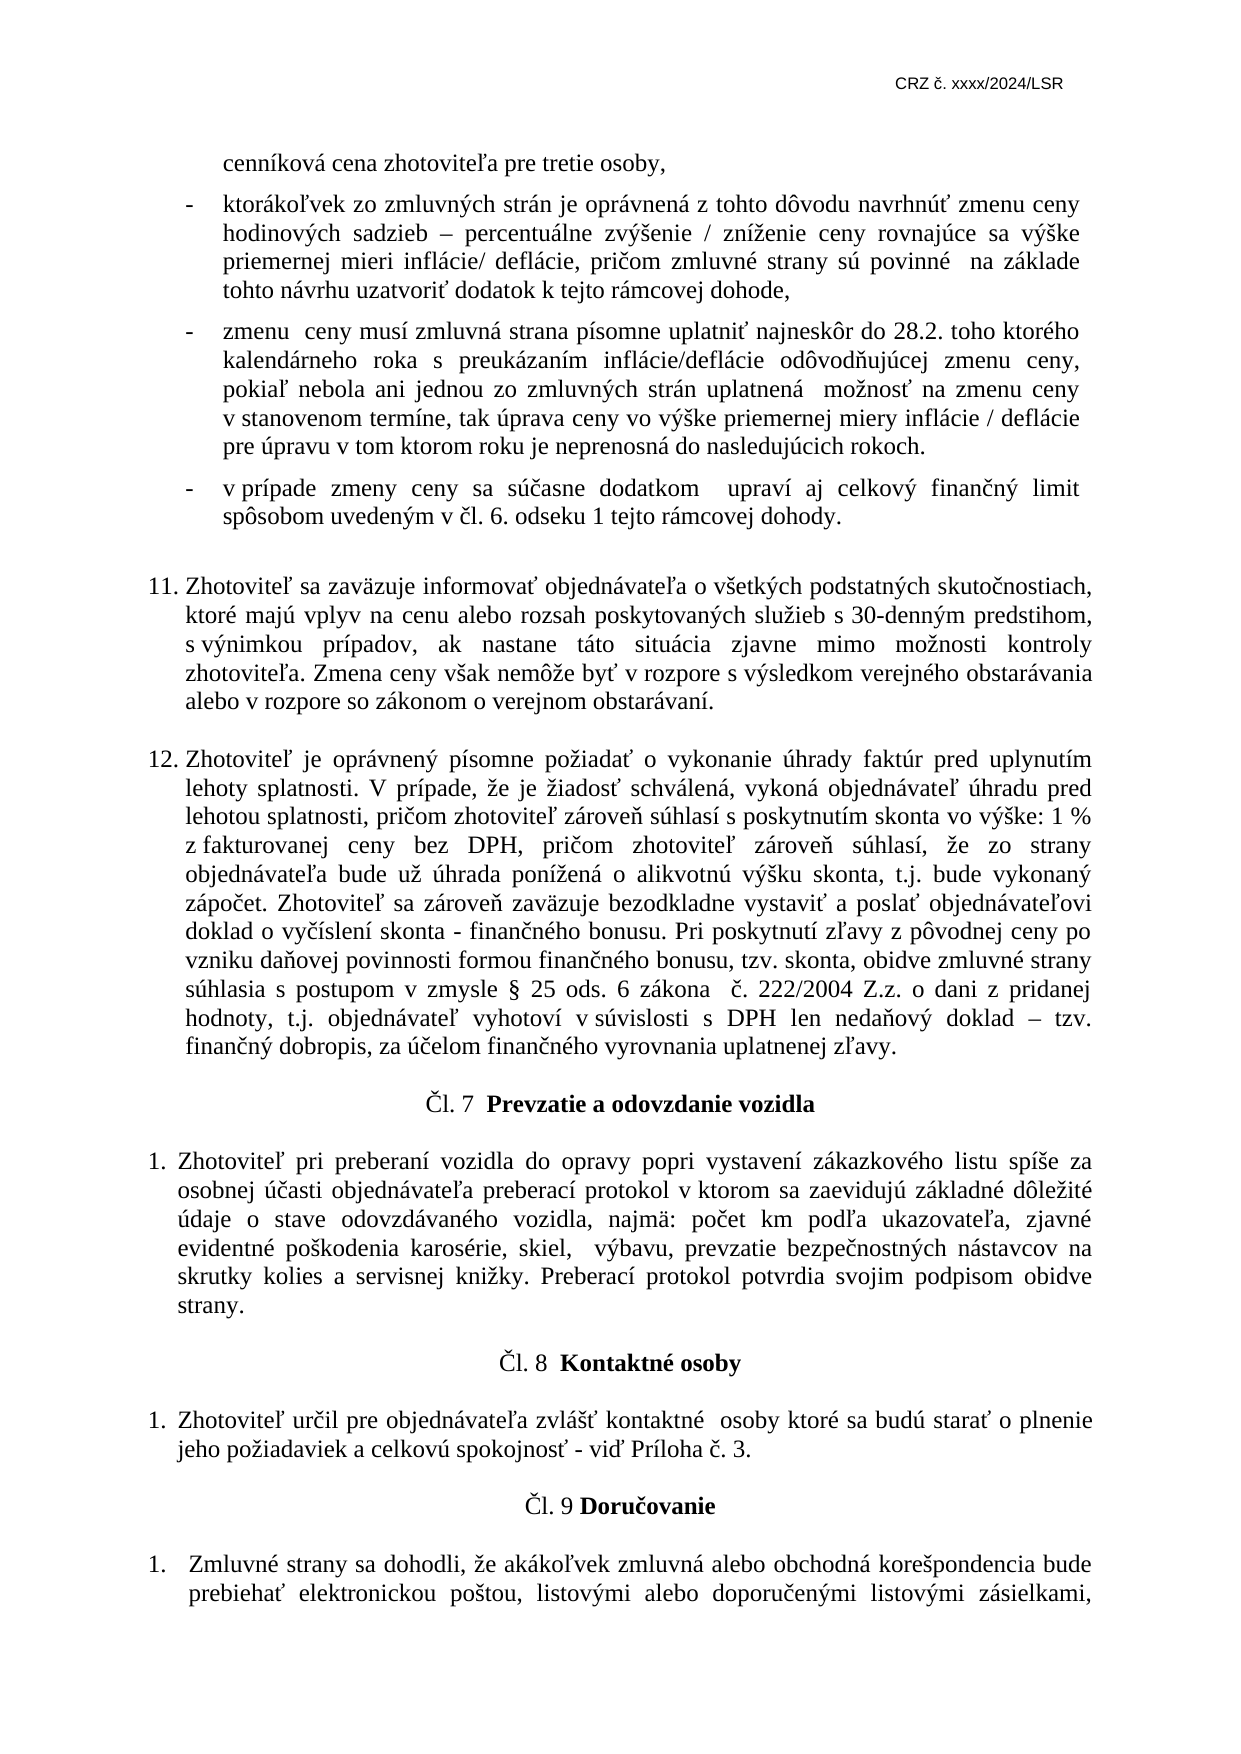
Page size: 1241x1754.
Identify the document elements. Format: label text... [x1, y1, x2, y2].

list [148, 1549, 1093, 1606]
list ktorákoľvek zo zmluvných strán je oprávnená z tohto dôvodu navrhnúť zmenu ceny hodinových sadzieb – percentuálne zvýšenie / zníženie ceny rovnajúce sa výške priemernej mieri inflácie/ deflácie, pričom zmluvné strany sú povinné na základe tohto návrhu uzatvoriť dodatok k tejto rámcovej dohode, [185, 189, 1081, 304]
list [185, 148, 1081, 176]
text Čl. 8 Kontaktné osoby [148, 1348, 1093, 1376]
text Čl. 9 Doručovanie [148, 1491, 1093, 1520]
text Čl. 7 Prevzatie a odovzdanie vozidla [148, 1089, 1093, 1118]
text 1. Zhotoviteľ určil pre objednávateľa zvlášť kontaktné osoby ktoré sa budú starať o plnenie jeho požiadaviek a celkovú spokojnosť - viď Príloha č. 3. [148, 1405, 1093, 1463]
title Zhotoviteľ je oprávnený písomne požiadať o vykonanie úhrady faktúr pred uplynutím lehoty splatnosti. V prípade, že je žiadosť schválená, vykoná objednávateľ úhradu pred lehotou splatnosti, pričom zhotoviteľ zároveň súhlasí s poskytnutím skonta vo výške: 1 % z fakturovanej ceny bez DPH, pričom zhotoviteľ zároveň súhlasí, že zo strany objednávateľa bude už úhrada ponížená o alikvotnú výšku skonta, t.j. bude vykonaný zápočet. Zhotoviteľ sa zároveň zaväzuje bezodkladne vystaviť a poslať objednávateľovi doklad o vyčíslení skonta - finančného bonusu. Pri poskytnutí zľavy z pôvodnej ceny po vzniku daňovej povinnosti formou finančného bonusu, tzv. skonta, obidve zmluvné strany súhlasia s postupom v zmysle § 25 ods. 6 zákona č. 222/2004 Z.z. o dani z pridanej hodnoty, t.j. objednávateľ vyhotoví v súvislosti s DPH len nedaňový doklad – tzv. finančný dobropis, za účelom finančného vyrovnania uplatnenej zľavy. [148, 744, 1093, 1060]
title Zhotoviteľ sa zaväzuje informovať objednávateľa o všetkých podstatných skutočnostiach, ktoré majú vplyv na cenu alebo rozsah poskytovaných služieb s 30-denným predstihom, s výnimkou prípadov, ak nastane táto situácia zjavne mimo možnosti kontroly zhotoviteľa. Zmena ceny však nemôže byť v rozpore s výsledkom verejného obstarávania alebo v rozpore so zákonom o verejnom obstarávaní. [148, 571, 1093, 715]
list v prípade zmeny ceny sa súčasne dodatkom upraví aj celkový finančný limit spôsobom uvedeným v čl. 6. odseku 1 tejto rámcovej dohody. [185, 473, 1081, 530]
title 1. Zhotoviteľ pri preberaní vozidla do opravy popri vystavení zákazkového listu spíše za osobnej účasti objednávateľa preberací protokol v ktorom sa zaevidujú základné dôležité údaje o stave odovzdávaného vozidla, najmä: počet km podľa ukazovateľa, zjavné evidentné poškodenia karosérie, skiel, výbavu, prevzatie bezpečnostných nástavcov na skrutky kolies a servisnej knižky. Preberací protokol potvrdia svojim podpisom obidve strany. [148, 1146, 1093, 1319]
list zmenu ceny musí zmluvná strana písomne uplatniť najneskôr do 28.2. toho ktorého kalendárneho roka s preukázaním inflácie/deflácie odôvodňujúcej zmenu ceny, pokiaľ nebola ani jednou zo zmluvných strán uplatnená možnosť na zmenu ceny v stanovenom termíne, tak úprava ceny vo výške priemernej miery inflácie / deflácie pre úpravu v tom ktorom roku je neprenosná do nasledujúcich rokoch. [185, 316, 1081, 460]
